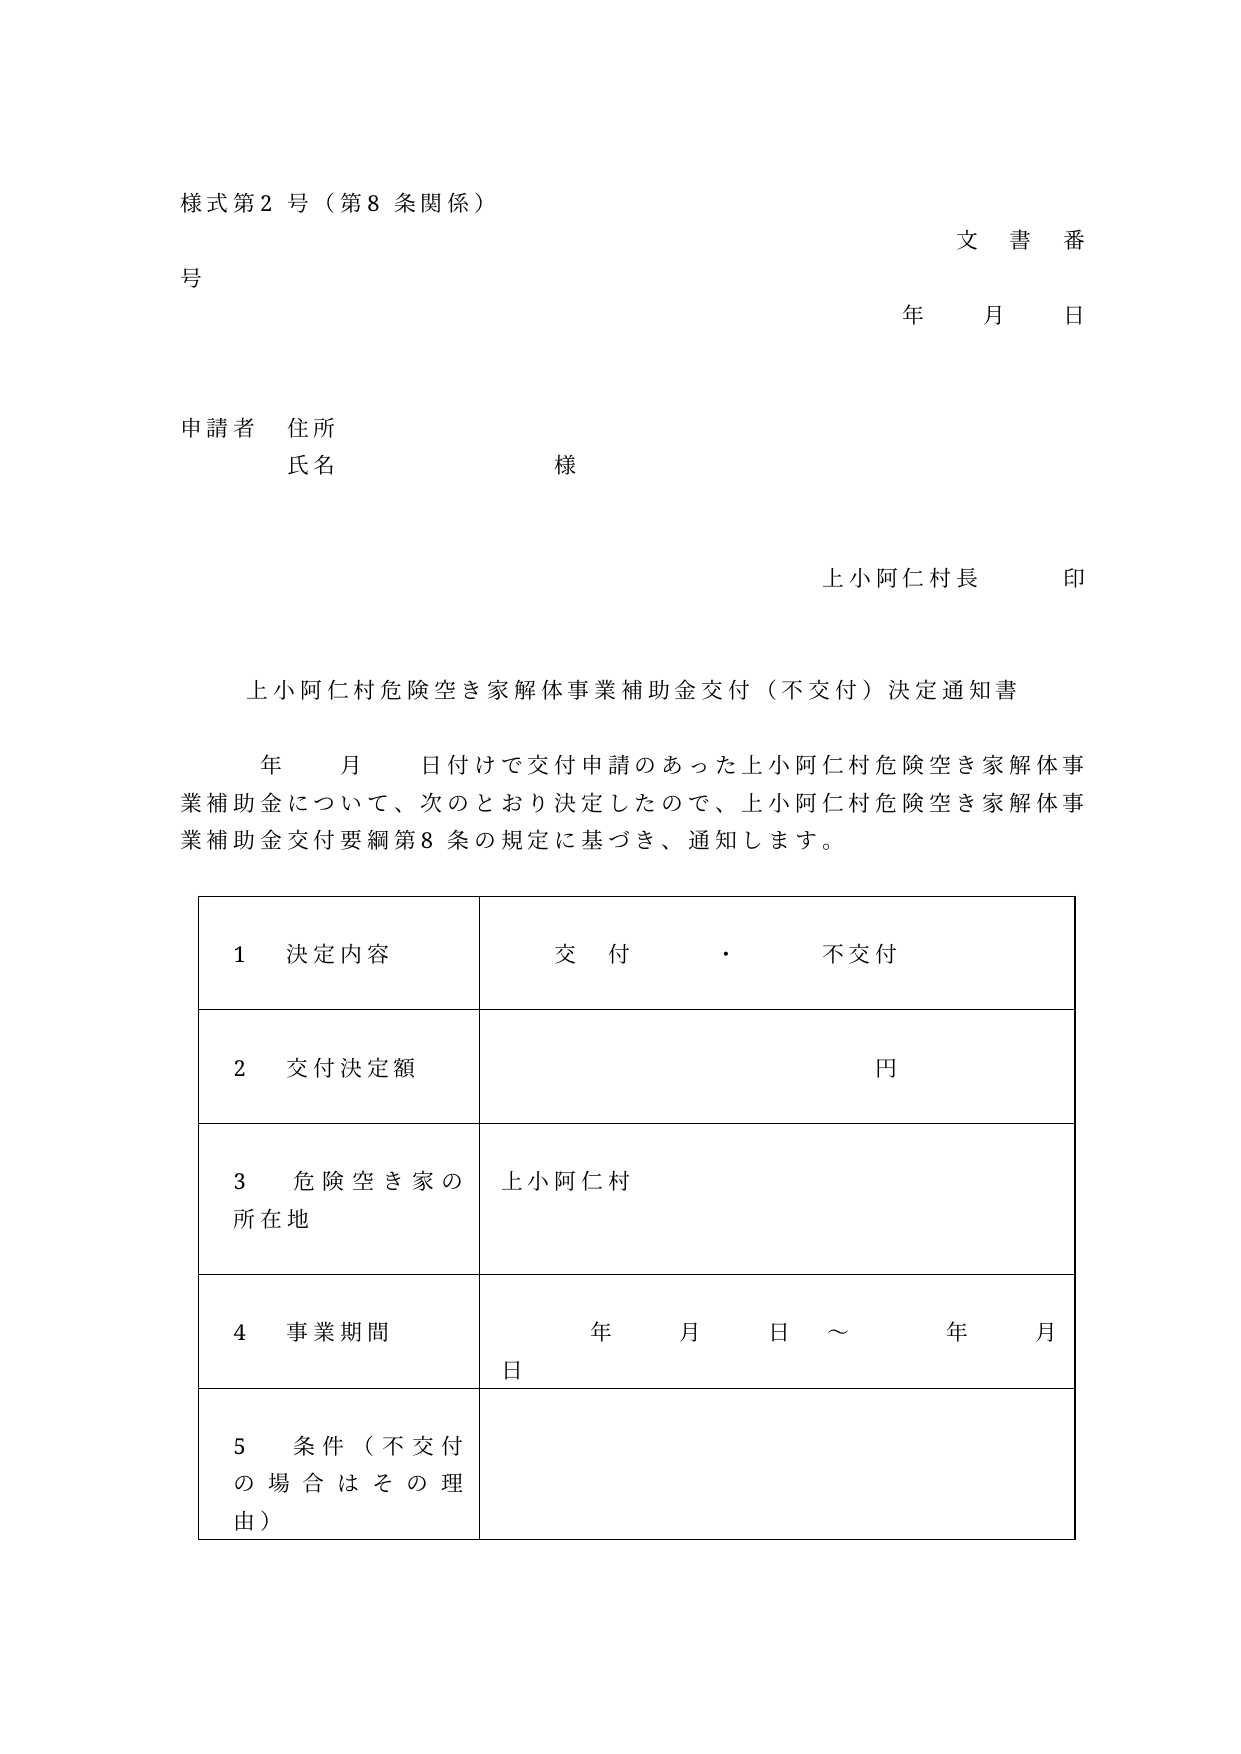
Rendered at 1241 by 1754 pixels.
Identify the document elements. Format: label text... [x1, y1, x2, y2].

table_cell [480, 1389, 1074, 1538]
text 上小阿仁村危険空き家解体事業補助金交付（不交付）決定通知書 [180, 671, 1090, 708]
table_cell 4 事業期間 [199, 1275, 479, 1387]
table_cell 円 [480, 1010, 1074, 1123]
text 年 月 日付けで交付申請のあった上小阿仁村危険空き家解体事業補助金について、次のとおり決定したので、上小阿仁村危険空き家解体事業補助金交付要綱第8条の規定に基づき、通知します。 [180, 746, 1090, 858]
text 様式第2号（第8条関係） [180, 183, 1090, 221]
table_cell 5 条件（不交付の場合はその理由） [199, 1389, 479, 1538]
table_header 1 決定内容 [199, 897, 479, 1009]
table_cell 年 月 日 ～ 年 月 日 [480, 1275, 1074, 1387]
text 文 書 番 号 [180, 221, 1090, 296]
text 上小阿仁村長 印 [180, 558, 1090, 596]
table_header 交 付 ・ 不交付 [480, 897, 1074, 1009]
text 氏名 様 [180, 446, 1090, 483]
text 申請者 住所 [180, 408, 1090, 446]
table_cell 2 交付決定額 [199, 1010, 479, 1123]
text 年 月 日 [180, 296, 1090, 333]
table_cell 3 危険空き家の所在地 [199, 1124, 479, 1274]
table_cell 上小阿仁村 [480, 1124, 1074, 1274]
